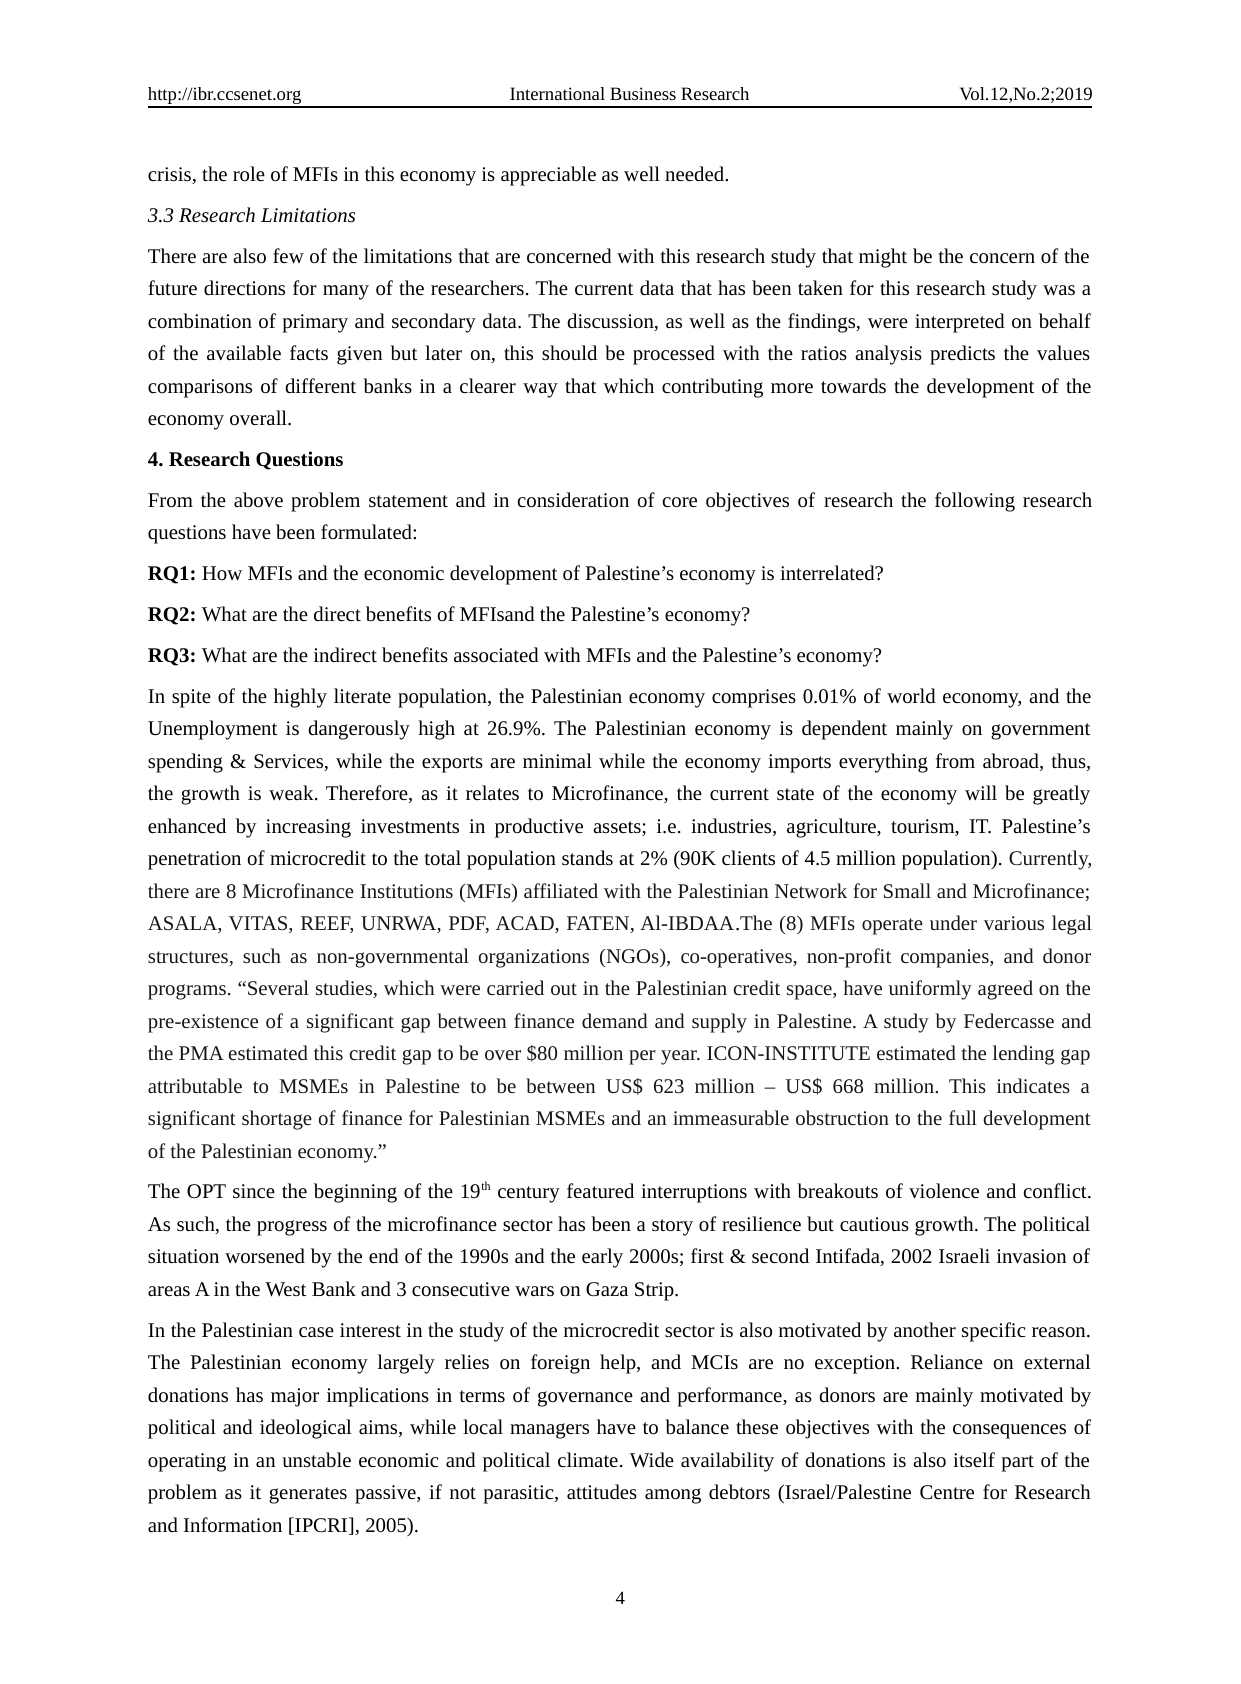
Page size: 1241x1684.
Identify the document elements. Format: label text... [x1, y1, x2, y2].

text RQ1: How MFIs and the economic development of Palestine’s economy is interrelated? [148, 557, 1092, 589]
text The OPT since the beginning of the 19th century featured interruptions with breakouts of violence and conflict. As such, the progress of the microfinance sector has been a story of resilience but cautious growth. The political situation worsened by the end of the 1990s and the early 2000s; first & second Intifada, 2002 Israeli invasion of areas A in the West Bank and 3 consecutive wars on Gaza Strip. [148, 1175, 1092, 1305]
text 4. Research Questions [148, 443, 1092, 475]
text In the Palestinian case interest in the study of the microcredit sector is also motivated by another specific reason. The Palestinian economy largely relies on foreign help, and MCIs are no exception. Reliance on external donations has major implications in terms of governance and performance, as donors are mainly motivated by political and ideological aims, while local managers have to balance these objectives with the consequences of operating in an unstable economic and political climate. Wide availability of donations is also itself part of the problem as it generates passive, if not parasitic, attitudes among debtors (Israel/Palestine Centre for Research and Information [IPCRI], 2005). [148, 1313, 1092, 1541]
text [148, 158, 1092, 190]
text RQ2: What are the direct benefits of MFIsand the Palestine’s economy? [148, 598, 1092, 630]
text RQ3: What are the indirect benefits associated with MFIs and the Palestine’s economy? [148, 638, 1092, 671]
text There are also few of the limitations that are concerned with this research study that might be the concern of the future directions for many of the researchers. The current data that has been taken for this research study was a combination of primary and secondary data. The discussion, as well as the findings, were interpreted on behalf of the available facts given but later on, this should be processed with the ratios analysis predicts the values comparisons of different banks in a clearer way that which contributing more towards the development of the economy overall. [148, 239, 1092, 434]
text In spite of the highly literate population, the Palestinian economy comprises 0.01% of world economy, and the Unemployment is dangerously high at 26.9%. The Palestinian economy is dependent mainly on government spending & Services, while the exports are minimal while the economy imports everything from abroad, thus, the growth is weak. Therefore, as it relates to Microfinance, the current state of the economy will be greatly enhanced by increasing investments in productive assets; i.e. industries, agriculture, tourism, IT. Palestine’s penetration of microcredit to the total population stands at 2% (90K clients of 4.5 million population). Currently, there are 8 Microfinance Institutions (MFIs) affiliated with the Palestinian Network for Small and Microfinance; ASALA, VITAS, REEF, UNRWA, PDF, ACAD, FATEN, Al-IBDAA.The (8) MFIs operate under various legal structures, such as non-governmental organizations (NGOs), co-operatives, non-profit companies, and donor programs. “Several studies, which were carried out in the Palestinian credit space, have uniformly agreed on the pre-existence of a significant gap between finance demand and supply in Palestine. A study by Federcasse and the PMA estimated this credit gap to be over $80 million per year. ICON-INSTITUTE estimated the lending gap attributable to MSMEs in Palestine to be between US$ 623 million – US$ 668 million. This indicates a significant shortage of finance for Palestinian MSMEs and an immeasurable obstruction to the full development of the Palestinian economy.” [148, 679, 1092, 1167]
text 3.3 Research Limitations [148, 198, 1092, 231]
text From the above problem statement and in consideration of core objectives of research the following research questions have been formulated: [148, 483, 1092, 548]
